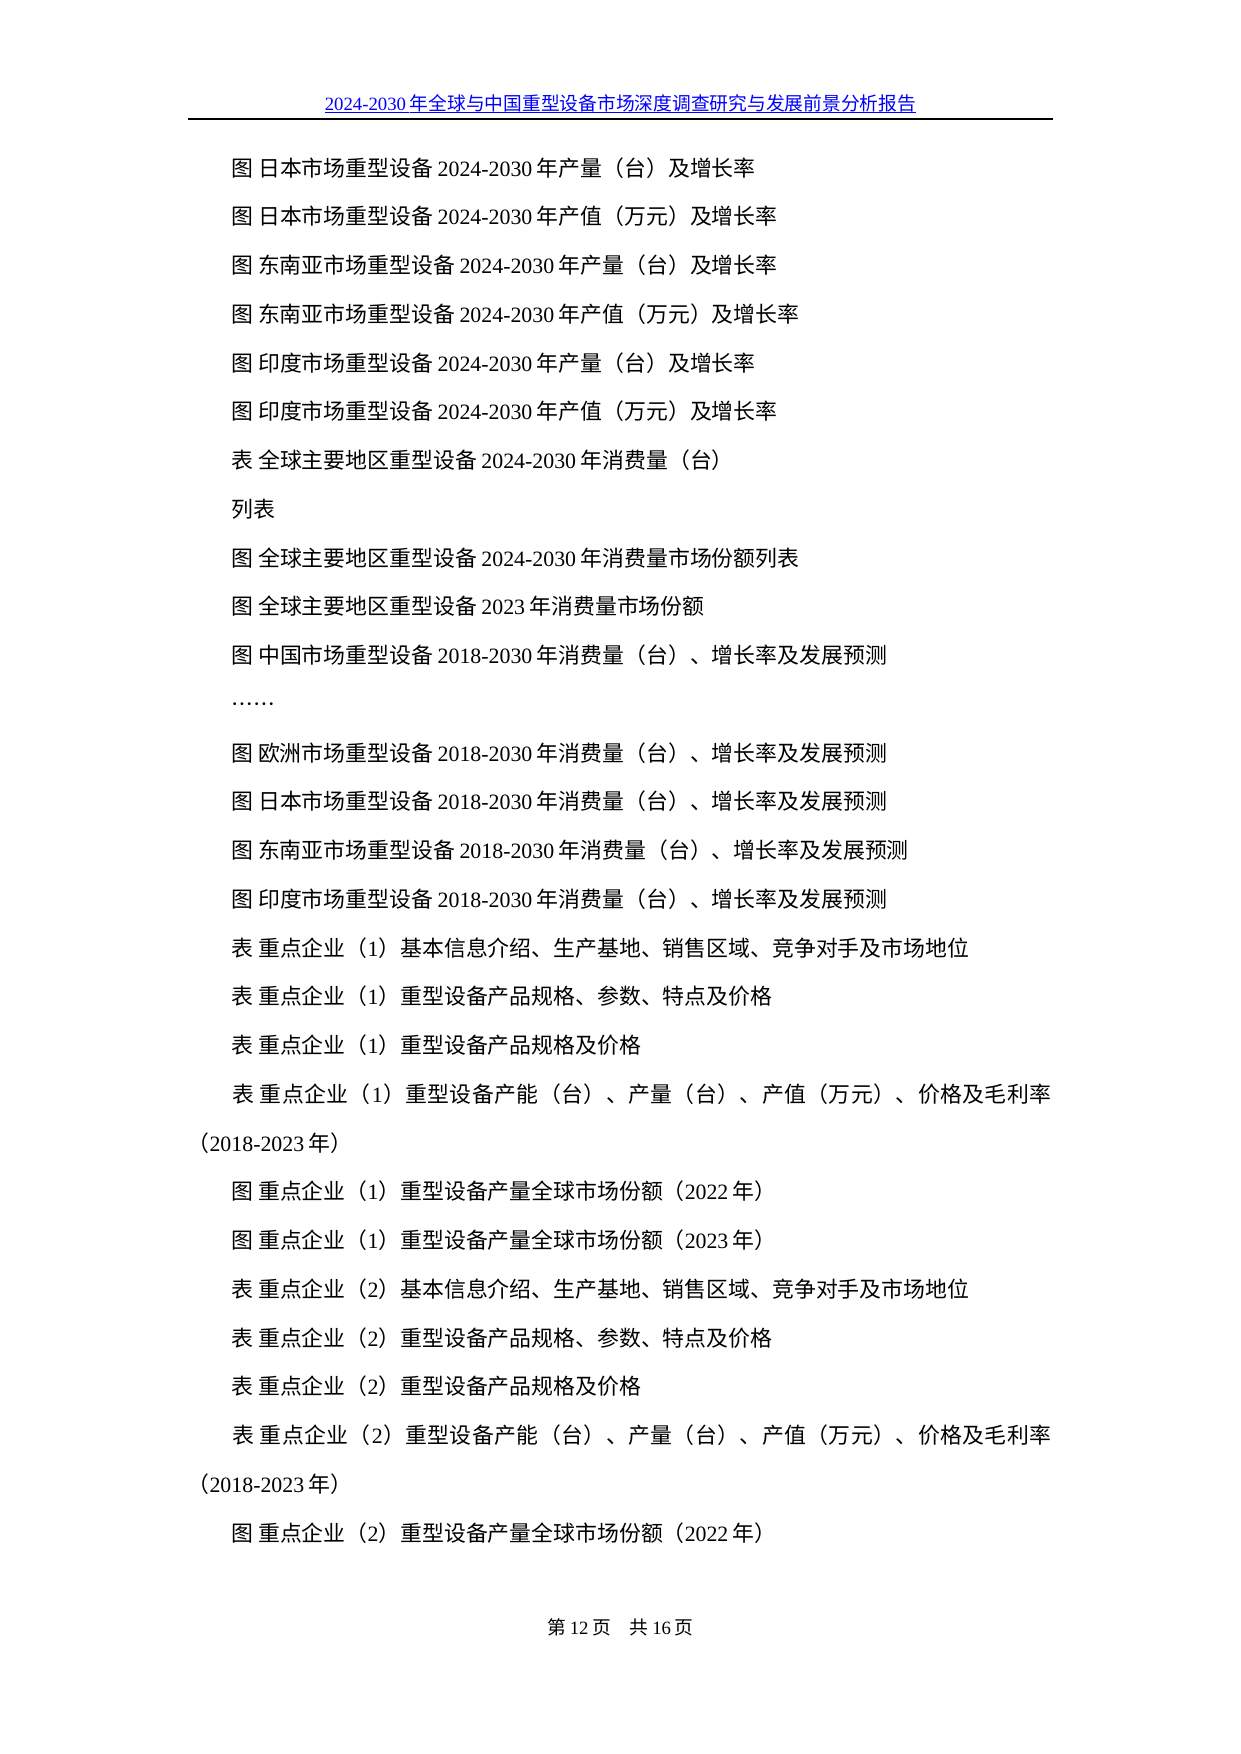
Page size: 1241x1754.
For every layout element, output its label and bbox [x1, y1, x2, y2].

text [187, 150, 1053, 1548]
